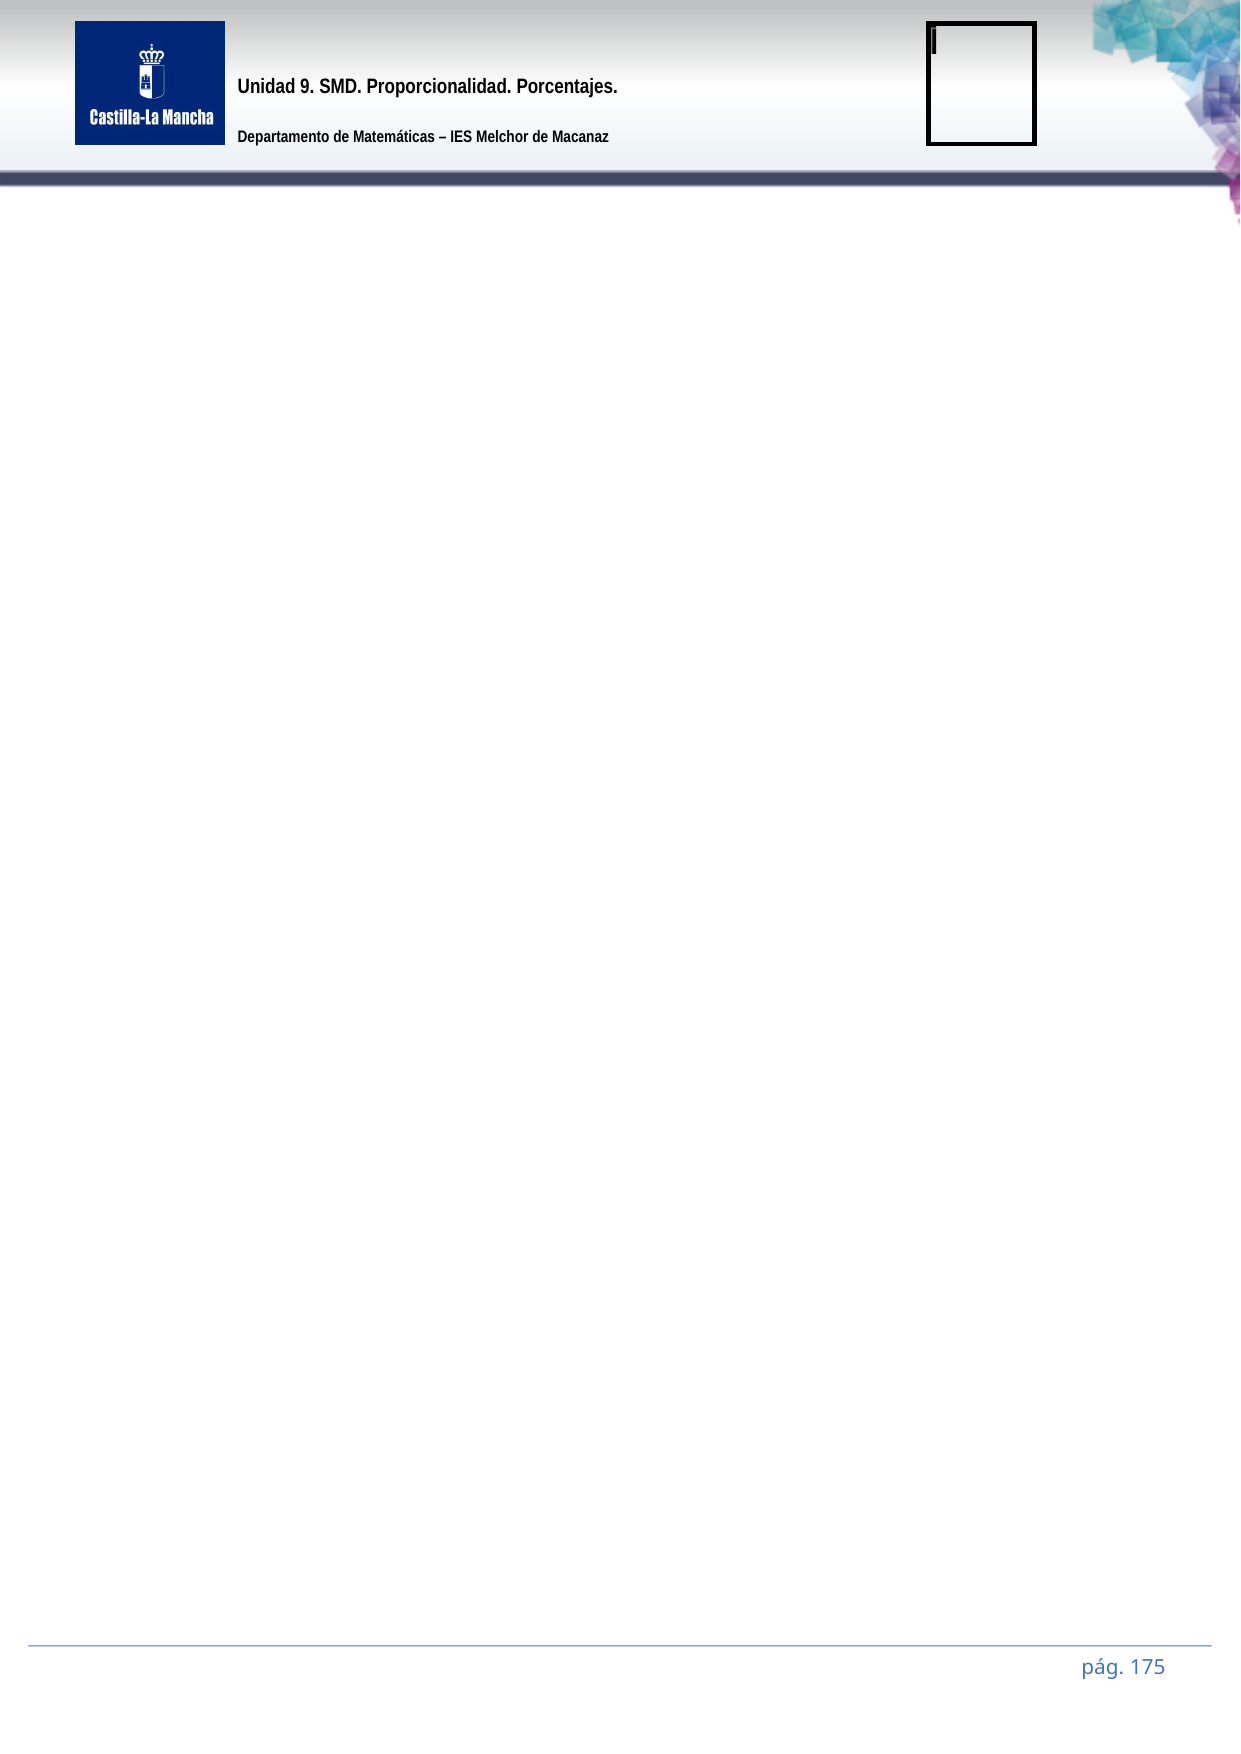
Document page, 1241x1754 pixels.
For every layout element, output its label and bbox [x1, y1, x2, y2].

picture [0, 0, 1241, 269]
